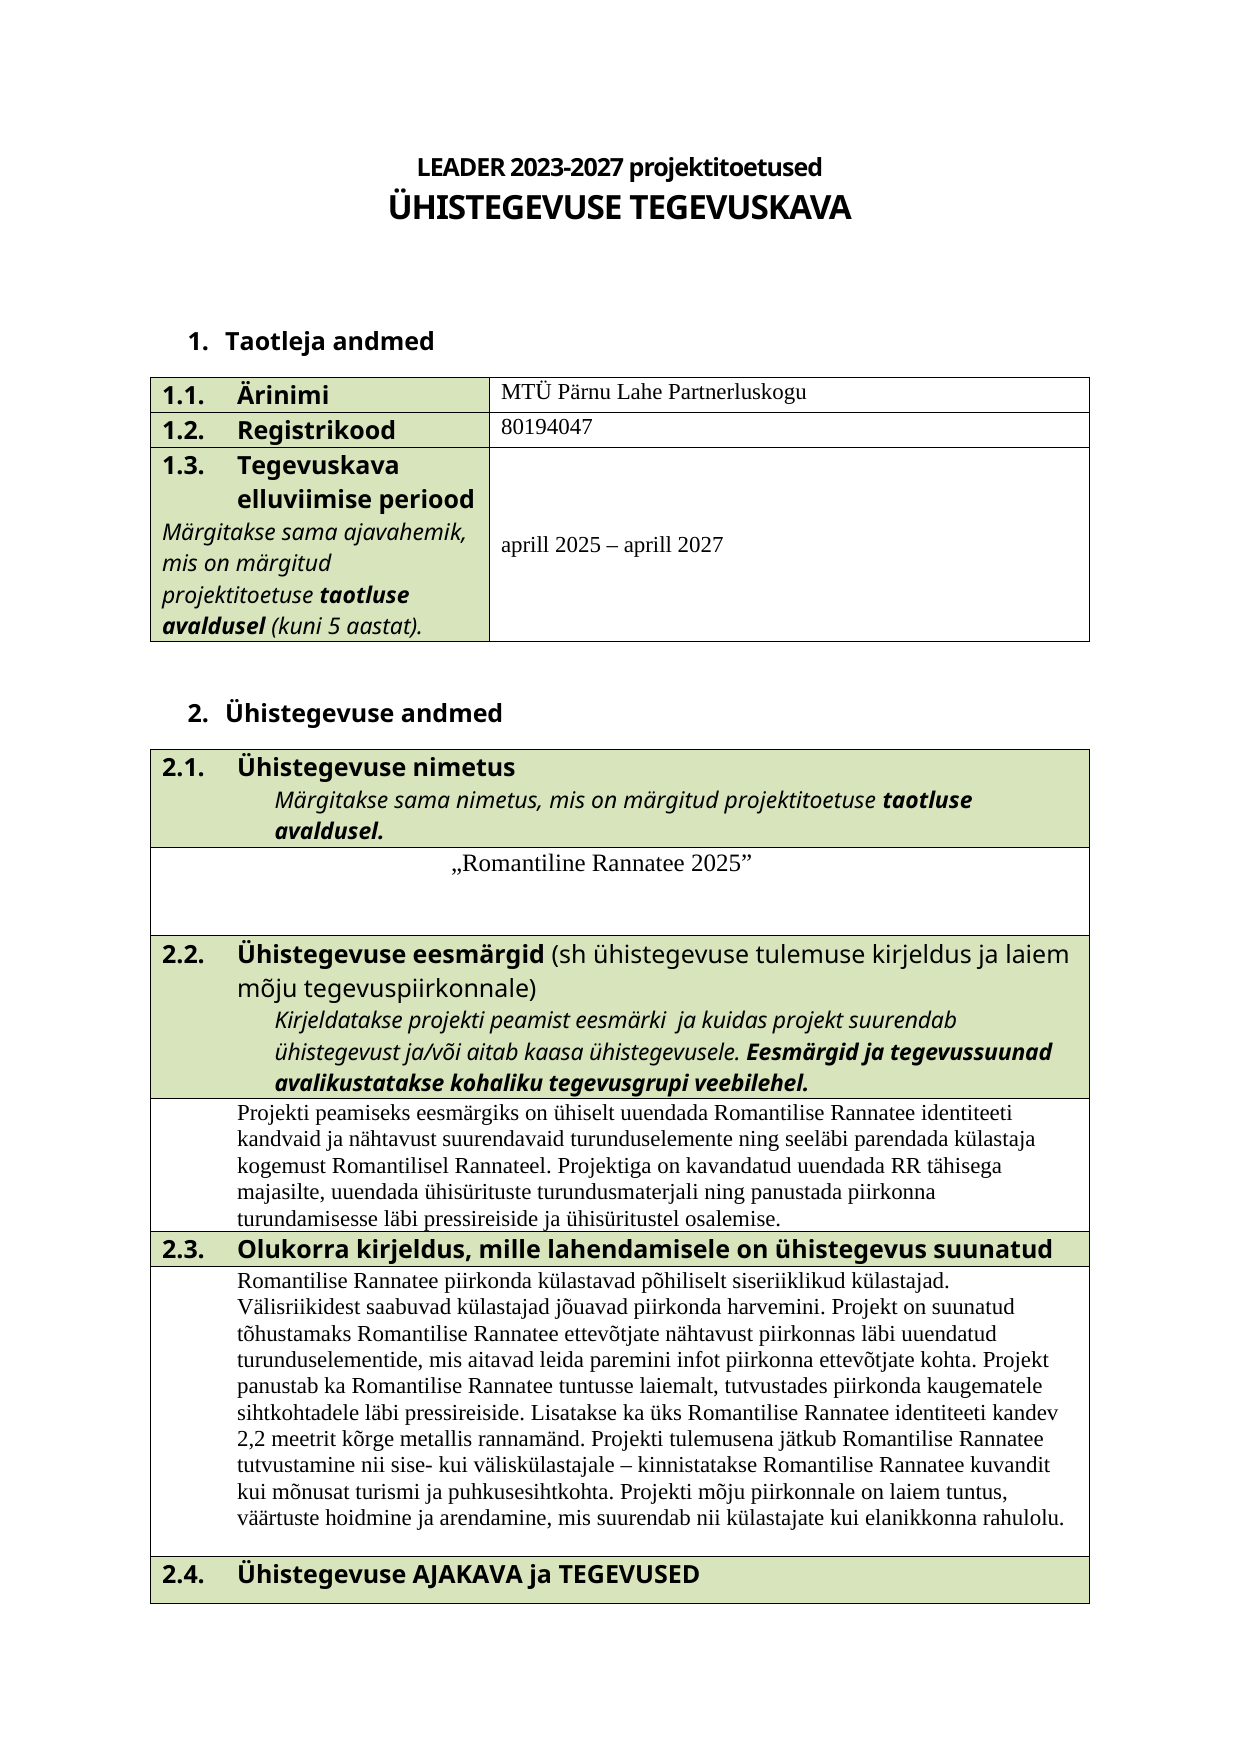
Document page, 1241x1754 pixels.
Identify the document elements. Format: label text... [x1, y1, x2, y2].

table_cell Registrikood [151, 413, 489, 447]
title ÜHISTEGEVUSE TEGEVUSKAVA [150, 184, 1090, 229]
table_cell Ühistegevuse eesmärgid (sh ühistegevuse tulemuse kirjeldus ja laiem mõju tegevuspiirkonnale) Kirjeldatakse projekti peamist eesmärki ja kuidas projekt suurendab ühistegevust ja/või aitab kaasa ühistegevusele. Eesmärgid ja tegevussuunad avalikustatakse kohaliku tegevusgrupi veebilehel. [151, 936, 1089, 1098]
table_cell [151, 1557, 1089, 1603]
table_cell „Romantiline Rannatee 2025” [151, 848, 1089, 935]
table_header Ärinimi [151, 378, 489, 412]
table_cell aprill 2025 – aprill 2027 [490, 448, 1089, 641]
table_cell Projekti peamiseks eesmärgiks on ühiselt uuendada Romantilise Rannatee identiteeti kandvaid ja nähtavust suurendavaid turunduselemente ning seeläbi parendada külastaja kogemust Romantilisel Rannateel. Projektiga on kavandatud uuendada RR tähisega majasilte, uuendada ühisürituste turundusmaterjali ning panustada piirkonna turundamisesse läbi pressireiside ja ühisüritustel osalemise. [151, 1099, 1089, 1231]
list Taotleja andmed [187, 323, 1090, 357]
table_cell Tegevuskava elluviimise periood Märgitakse sama ajavahemik, mis on märgitud projektitoetuse taotluse avaldusel (kuni 5 aastat). [151, 448, 489, 641]
table_header Ühistegevuse nimetus Märgitakse sama nimetus, mis on märgitud projektitoetuse taotluse avaldusel. [151, 750, 1089, 847]
title LEADER 2023-2027 projektitoetused [150, 150, 1090, 184]
table_cell 80194047 [490, 413, 1089, 447]
list Ühistegevuse andmed [187, 696, 1090, 729]
table_header MTÜ Pärnu Lahe Partnerluskogu [490, 378, 1089, 412]
table_cell Romantilise Rannatee piirkonda külastavad põhiliselt siseriiklikud külastajad. Välisriikidest saabuvad külastajad jõuavad piirkonda harvemini. Projekt on suunatud tõhustamaks Romantilise Rannatee ettevõtjate nähtavust piirkonnas läbi uuendatud turunduselementide, mis aitavad leida paremini infot piirkonna ettevõtjate kohta. Projekt panustab ka Romantilise Rannatee tuntusse laiemalt, tutvustades piirkonda kaugematele sihtkohtadele läbi pressireiside. Lisatakse ka üks Romantilise Rannatee identiteeti kandev 2,2 meetrit kõrge metallis rannamänd. Projekti tulemusena jätkub Romantilise Rannatee tutvustamine nii sise- kui väliskülastajale – kinnistatakse Romantilise Rannatee kuvandit kui mõnusat turismi ja puhkusesihtkohta. Projekti mõju piirkonnale on laiem tuntus, väärtuste hoidmine ja arendamine, mis suurendab nii külastajate kui elanikkonna rahulolu. [151, 1267, 1089, 1556]
table_cell Olukorra kirjeldus, mille lahendamisele on ühistegevus suunatud [151, 1232, 1089, 1266]
